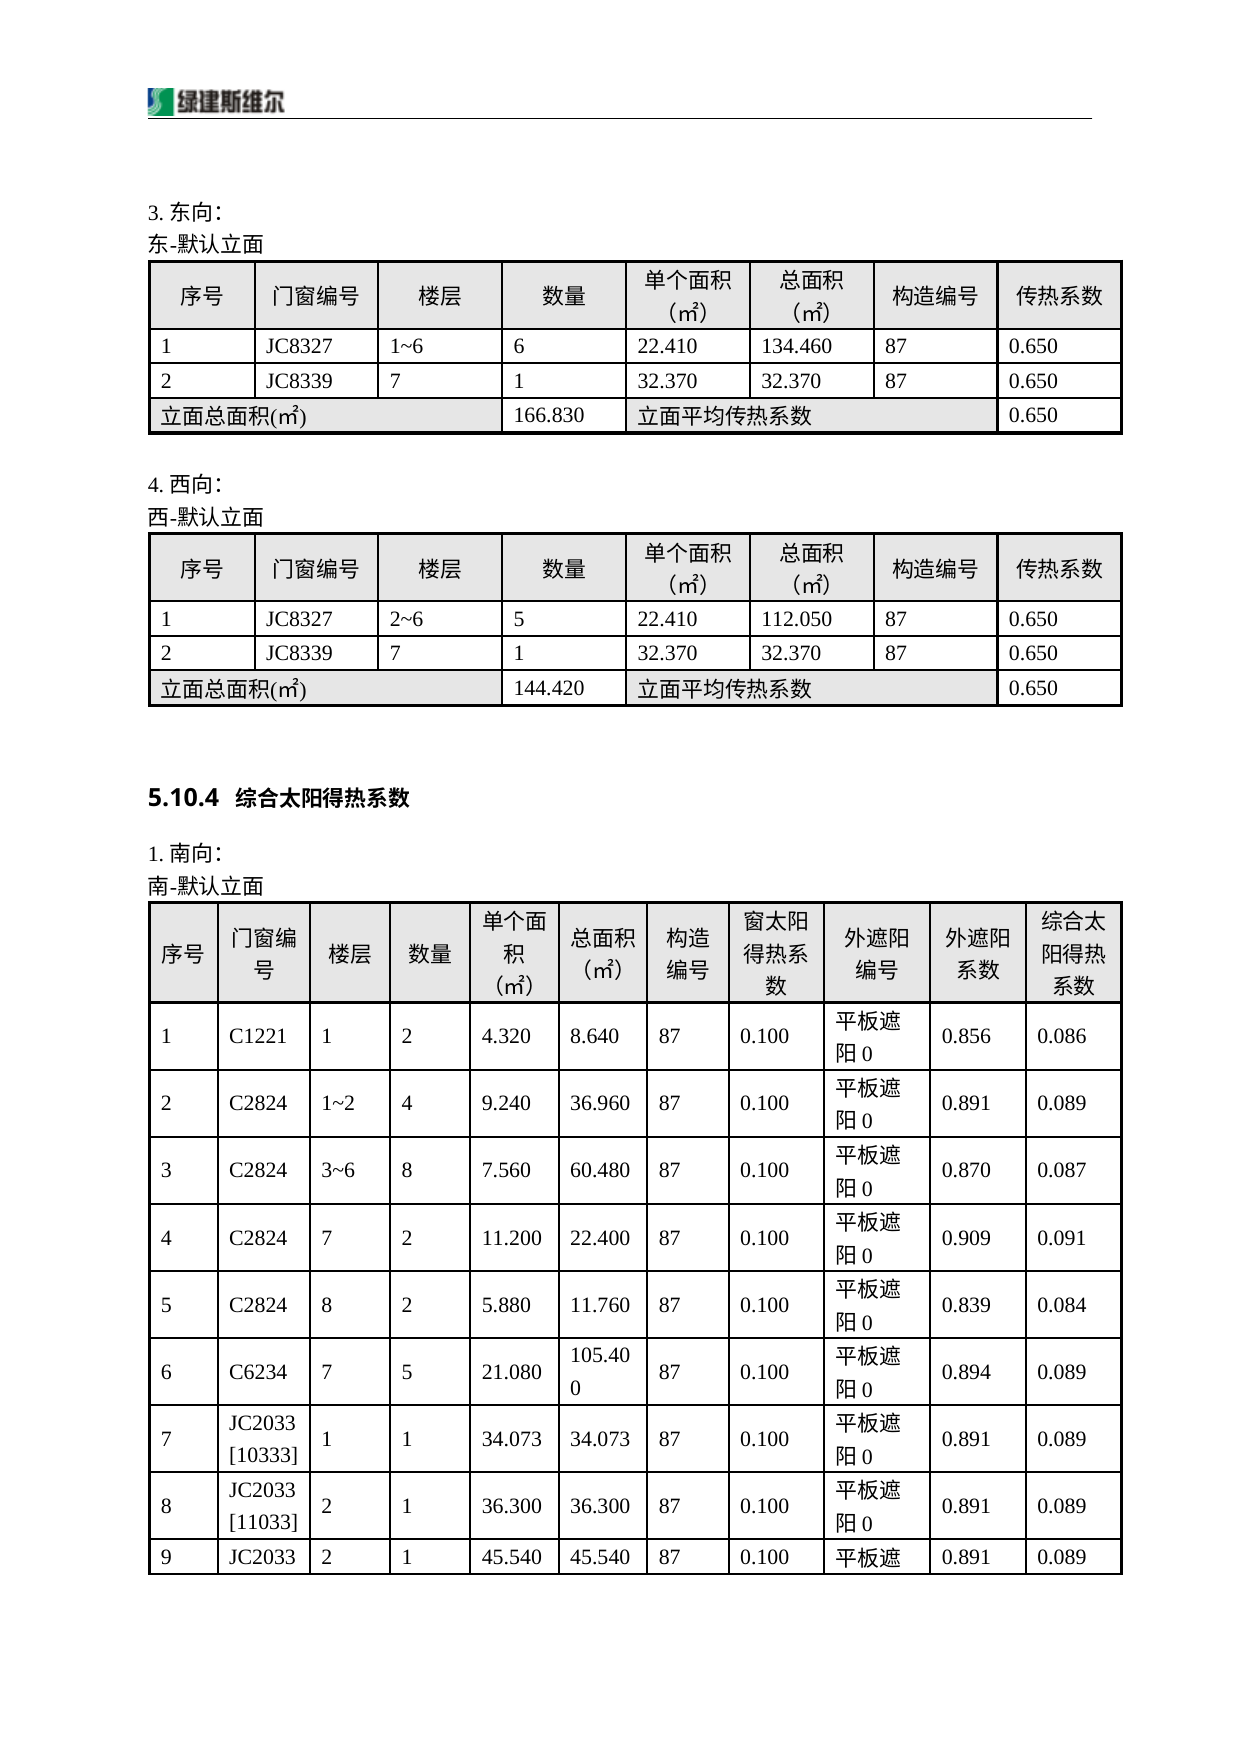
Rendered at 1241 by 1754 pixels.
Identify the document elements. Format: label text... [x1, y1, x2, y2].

table_cell 0.100 [730, 1071, 823, 1136]
table_cell 立面总面积(㎡) [151, 399, 501, 431]
table_header 单个面积（㎡） [627, 263, 749, 328]
table_cell 87 [875, 330, 996, 362]
text 4. 西向： [148, 467, 1092, 499]
table_header 门窗编号 [256, 263, 377, 328]
table_header 序号 [151, 535, 254, 600]
picture [147, 88, 288, 116]
table_cell 0.100 [730, 1138, 823, 1203]
table_cell 8 [151, 1473, 217, 1538]
table_cell 0.100 [730, 1272, 823, 1337]
table_cell JC8339 [256, 637, 377, 669]
table_header 单个面积（㎡） [471, 904, 558, 1001]
table_header 楼层 [379, 535, 501, 600]
table_cell 5 [151, 1272, 217, 1337]
text 南-默认立面 [148, 868, 1092, 901]
table_header 传热系数 [999, 263, 1120, 328]
table_header 综合太阳得热系数 [1027, 904, 1120, 1001]
table_header 构造编号 [648, 904, 728, 1001]
text 东-默认立面 [148, 227, 1092, 259]
table_header 楼层 [379, 263, 501, 328]
table_cell 1~2 [311, 1071, 389, 1136]
table_cell 0.089 [1027, 1339, 1120, 1404]
table_cell 87 [648, 1473, 728, 1538]
table_cell 32.370 [751, 364, 873, 397]
table_cell 1 [151, 602, 254, 635]
table_cell 87 [648, 1406, 728, 1471]
table_cell 0.087 [1027, 1138, 1120, 1203]
table_cell 0.100 [730, 1540, 823, 1573]
table_header 外遮阳编号 [825, 904, 929, 1001]
table_header 传热系数 [999, 535, 1120, 600]
table_cell 7.560 [471, 1138, 558, 1203]
table_cell 34.073 [560, 1406, 646, 1471]
table_cell 87 [648, 1138, 728, 1203]
table_cell 60.480 [560, 1138, 646, 1203]
table_cell 立面平均传热系数 [627, 671, 996, 704]
table_cell 0.650 [999, 364, 1120, 397]
table_cell 0.084 [1027, 1272, 1120, 1337]
table_cell 平板遮阳0 [825, 1205, 929, 1270]
table_cell 1 [311, 1004, 389, 1068]
table_cell 0.100 [730, 1406, 823, 1471]
text 西-默认立面 [148, 499, 1092, 532]
table_cell 0.891 [931, 1406, 1025, 1471]
table_cell 0.650 [999, 671, 1120, 704]
table_cell 7 [379, 364, 501, 397]
table_cell 87 [875, 602, 996, 635]
table_cell 36.960 [560, 1071, 646, 1136]
table_cell 32.370 [627, 364, 749, 397]
table_cell 1 [311, 1406, 389, 1471]
table_cell 1 [151, 330, 254, 362]
table_cell 11.760 [560, 1272, 646, 1337]
table_header 序号 [151, 263, 254, 328]
table_header 门窗编号 [219, 904, 309, 1001]
table_cell 0.100 [730, 1473, 823, 1538]
table_cell 8 [311, 1272, 389, 1337]
table_cell 0.650 [999, 602, 1120, 635]
table_cell JC2033[13833] [219, 1540, 309, 1573]
table_cell 2 [151, 364, 254, 397]
table_cell 0.100 [730, 1004, 823, 1068]
table_header 窗太阳得热系数 [730, 904, 823, 1001]
table_cell 112.050 [751, 602, 873, 635]
table_cell 22.400 [560, 1205, 646, 1270]
table_cell 平板遮阳0 [825, 1138, 929, 1203]
table_cell 4 [151, 1205, 217, 1270]
table_cell 0.870 [931, 1138, 1025, 1203]
table_cell 立面平均传热系数 [627, 399, 996, 431]
table_cell 0.909 [931, 1205, 1025, 1270]
table_cell 2 [311, 1540, 389, 1573]
table_cell 7 [151, 1406, 217, 1471]
table_cell 22.410 [627, 602, 749, 635]
table_cell JC2033[11033] [219, 1473, 309, 1538]
text 1. 南向： [148, 836, 1092, 868]
table_cell 0.650 [999, 330, 1120, 362]
table_cell 0.839 [931, 1272, 1025, 1337]
table_cell 0.100 [730, 1205, 823, 1270]
table_cell 5.880 [471, 1272, 558, 1337]
table_cell 0.650 [999, 399, 1120, 431]
table_cell 2 [151, 1071, 217, 1136]
table_cell 3 [151, 1138, 217, 1203]
table_cell 0.089 [1027, 1473, 1120, 1538]
table_cell 0.856 [931, 1004, 1025, 1068]
subtitle 综合太阳得热系数 [148, 764, 1092, 829]
table_header 外遮阳系数 [931, 904, 1025, 1001]
table_cell 7 [311, 1205, 389, 1270]
table_cell 32.370 [751, 637, 873, 669]
table_header 数量 [503, 535, 625, 600]
table_cell 2 [311, 1473, 389, 1538]
table_cell C2824 [219, 1071, 309, 1136]
table_header 数量 [503, 263, 625, 328]
table_cell 9 [151, 1540, 217, 1573]
table_cell C2824 [219, 1272, 309, 1337]
table_cell 87 [648, 1205, 728, 1270]
table_cell 144.420 [503, 671, 625, 704]
table_cell 平板遮阳0 [825, 1004, 929, 1068]
table_cell 0.891 [931, 1071, 1025, 1136]
table_cell 平板遮阳0 [825, 1071, 929, 1136]
table_cell 21.080 [471, 1339, 558, 1404]
table_cell JC8327 [256, 602, 377, 635]
table_cell 0.091 [1027, 1205, 1120, 1270]
table_cell C2824 [219, 1138, 309, 1203]
table_cell 0.891 [931, 1540, 1025, 1573]
table_cell 0.089 [1027, 1071, 1120, 1136]
table_cell 0.650 [999, 637, 1120, 669]
table_cell 2~6 [379, 602, 501, 635]
table_cell 平板遮阳0 [825, 1339, 929, 1404]
table_cell 2 [391, 1272, 469, 1337]
table_cell 0.089 [1027, 1540, 1120, 1573]
table_cell 1 [391, 1473, 469, 1538]
table_cell 87 [648, 1272, 728, 1337]
table_header 构造编号 [875, 535, 996, 600]
table_header 序号 [151, 904, 217, 1001]
table_header 总面积（㎡） [751, 535, 873, 600]
text 3. 东向： [148, 194, 1092, 227]
table_cell 1 [151, 1004, 217, 1068]
table_cell JC2033[10333] [219, 1406, 309, 1471]
table_cell JC8327 [256, 330, 377, 362]
table_header 总面积（㎡） [751, 263, 873, 328]
table_cell 0.894 [931, 1339, 1025, 1404]
table_cell 3~6 [311, 1138, 389, 1203]
table_cell 5 [503, 602, 625, 635]
table_cell 9.240 [471, 1071, 558, 1136]
table_cell 7 [311, 1339, 389, 1404]
table_cell C2824 [219, 1205, 309, 1270]
table_cell 1~6 [379, 330, 501, 362]
table_cell 0.891 [931, 1473, 1025, 1538]
table_cell 87 [648, 1004, 728, 1068]
table_cell JC8339 [256, 364, 377, 397]
table_cell 87 [875, 637, 996, 669]
table_header 门窗编号 [256, 535, 377, 600]
table_cell 1 [503, 637, 625, 669]
table_cell 7 [379, 637, 501, 669]
table_cell 45.540 [560, 1540, 646, 1573]
table_cell 2 [391, 1004, 469, 1068]
table_cell 平板遮阳0 [825, 1272, 929, 1337]
table_cell 4 [391, 1071, 469, 1136]
table_cell 5 [391, 1339, 469, 1404]
table_cell 6 [151, 1339, 217, 1404]
table_cell 0.100 [730, 1339, 823, 1404]
table_cell C1221 [219, 1004, 309, 1068]
table_cell 8 [391, 1138, 469, 1203]
table_cell 平板遮阳0 [825, 1473, 929, 1538]
table_header 构造编号 [875, 263, 996, 328]
table_cell 立面总面积(㎡) [151, 671, 501, 704]
table_header 楼层 [311, 904, 389, 1001]
table_cell 87 [648, 1540, 728, 1573]
table_cell 34.073 [471, 1406, 558, 1471]
table_cell 87 [648, 1071, 728, 1136]
table_cell 32.370 [627, 637, 749, 669]
table_cell 1 [503, 364, 625, 397]
table_cell 0.089 [1027, 1406, 1120, 1471]
table_cell 6 [503, 330, 625, 362]
table_header 总面积（㎡） [560, 904, 646, 1001]
table_cell 4.320 [471, 1004, 558, 1068]
table_cell 36.300 [471, 1473, 558, 1538]
table_cell 2 [391, 1205, 469, 1270]
table_cell 11.200 [471, 1205, 558, 1270]
table_cell 2 [151, 637, 254, 669]
table_cell 166.830 [503, 399, 625, 431]
table_header 单个面积（㎡） [627, 535, 749, 600]
table_cell C6234 [219, 1339, 309, 1404]
table_cell 36.300 [560, 1473, 646, 1538]
table_cell 平板遮阳0 [825, 1406, 929, 1471]
table_cell 1 [391, 1406, 469, 1471]
table_cell 0.086 [1027, 1004, 1120, 1068]
table_cell 134.460 [751, 330, 873, 362]
table_cell 平板遮阳0 [825, 1540, 929, 1573]
table_cell 105.400 [560, 1339, 646, 1404]
table_cell 87 [875, 364, 996, 397]
table_cell 8.640 [560, 1004, 646, 1068]
table_cell 45.540 [471, 1540, 558, 1573]
table_cell 87 [648, 1339, 728, 1404]
table_header 数量 [391, 904, 469, 1001]
table_cell 22.410 [627, 330, 749, 362]
table_cell 1 [391, 1540, 469, 1573]
